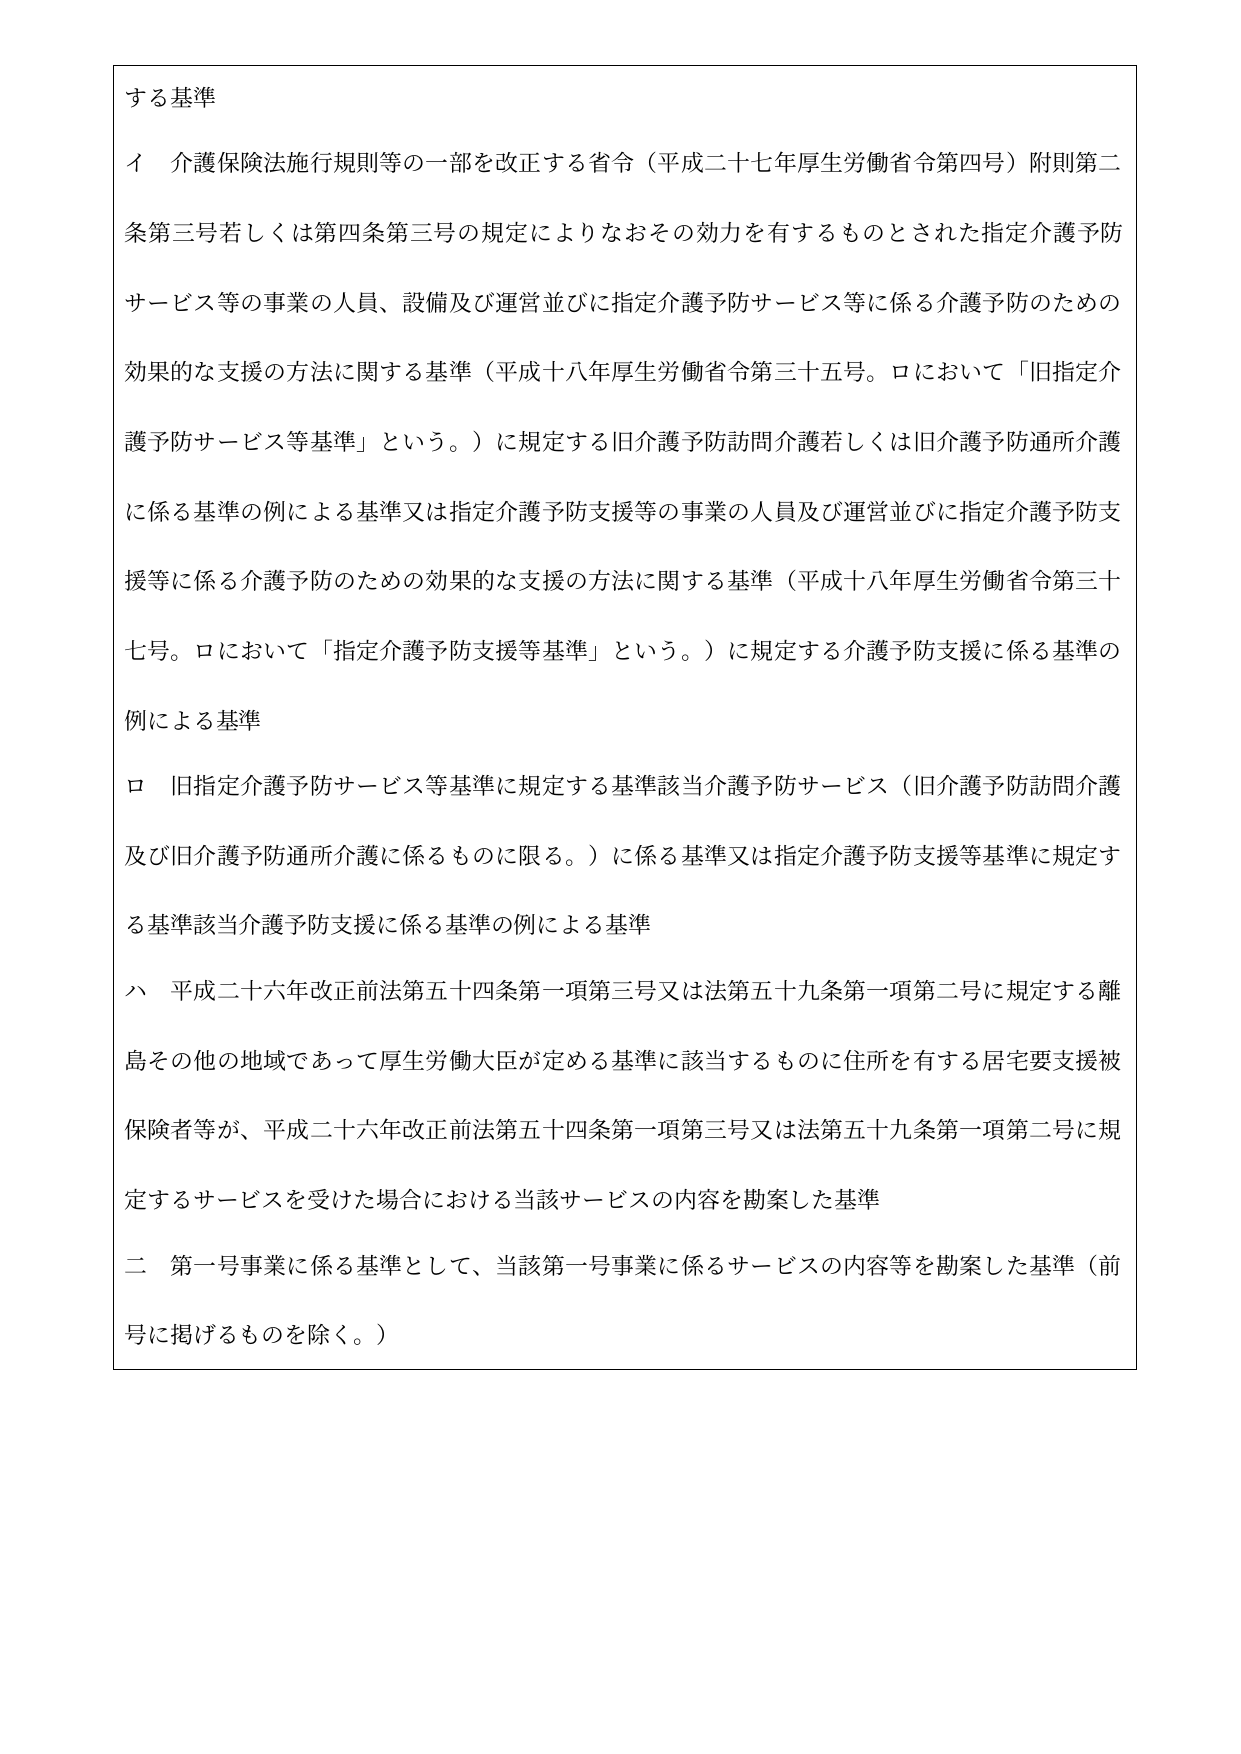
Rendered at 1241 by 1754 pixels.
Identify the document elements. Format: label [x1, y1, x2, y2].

table_header [114, 66, 1136, 1368]
